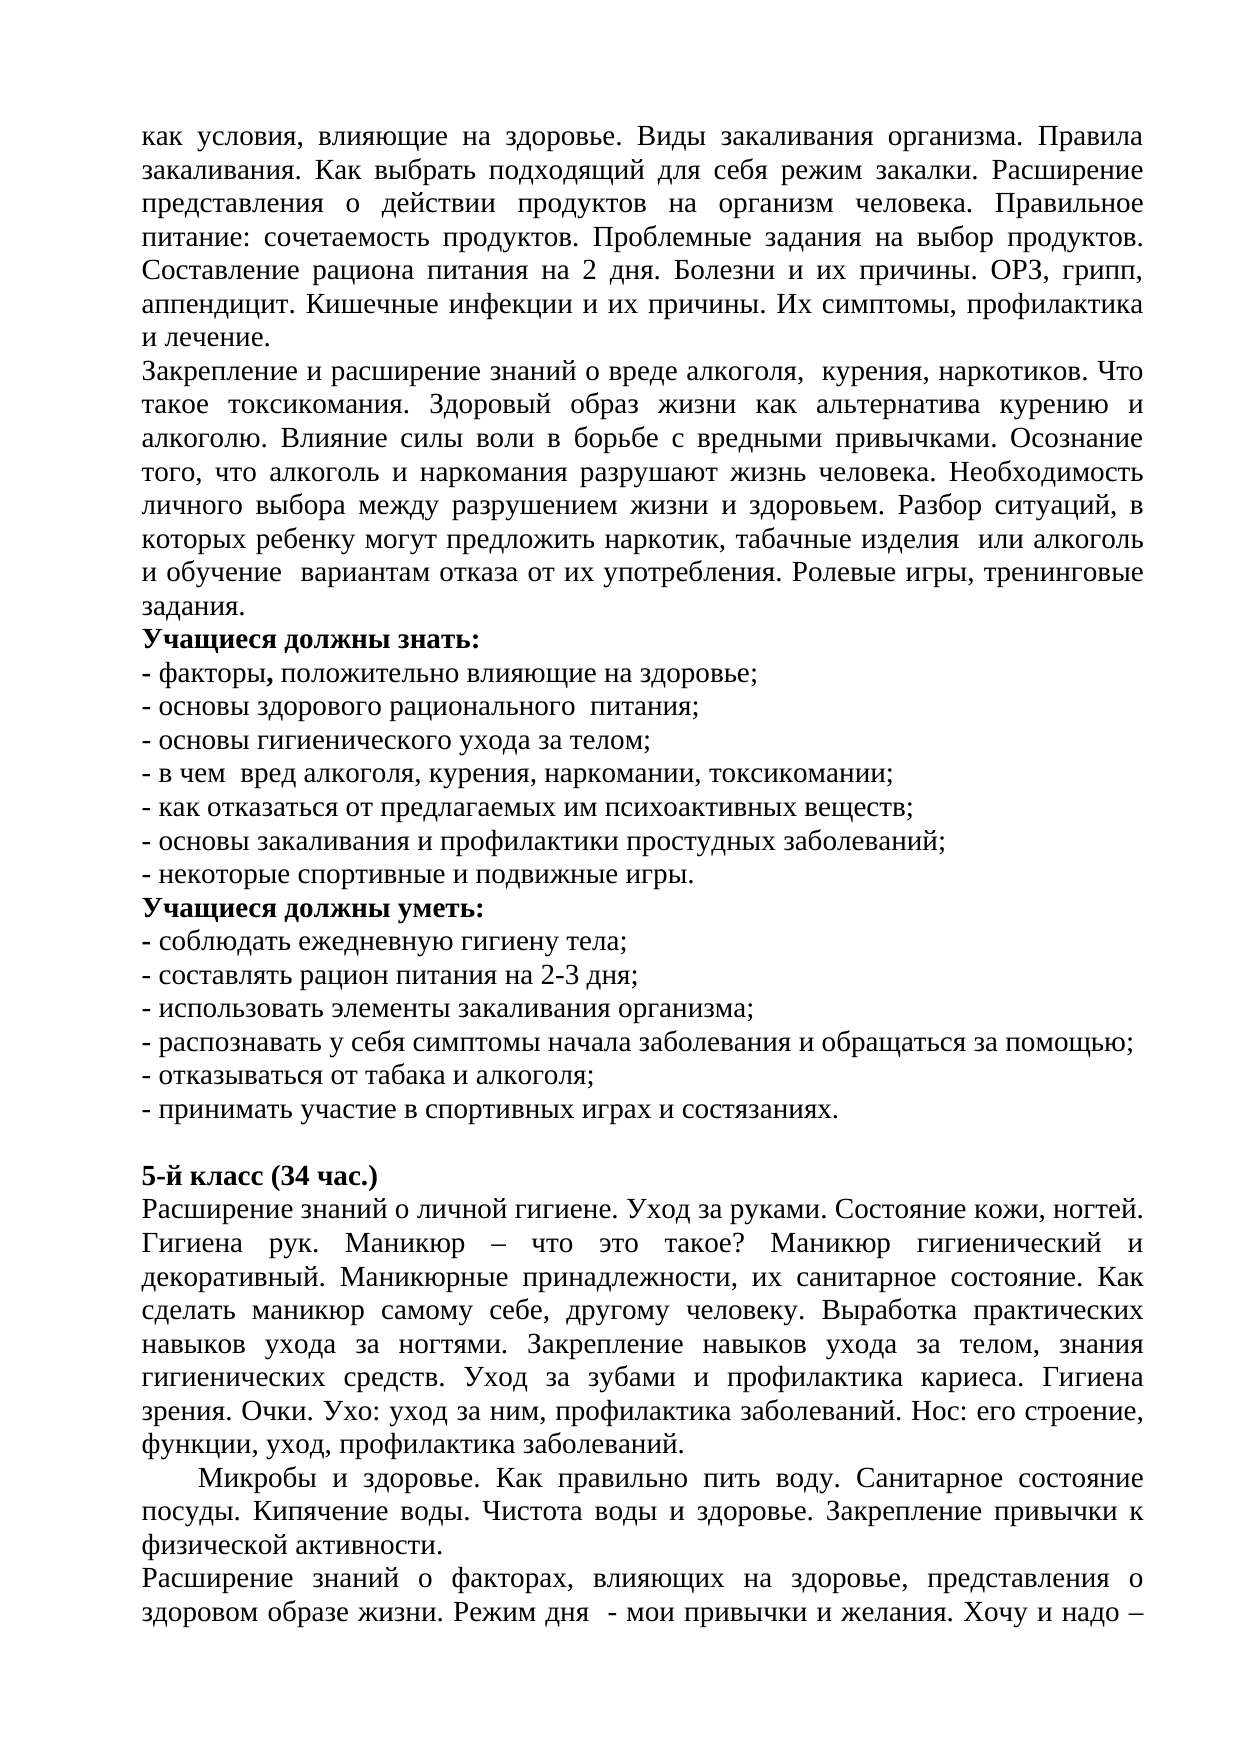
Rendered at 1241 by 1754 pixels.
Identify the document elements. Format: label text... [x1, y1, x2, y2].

text - составлять рацион питания на 2-3 дня; [141, 957, 1145, 990]
text Учащиеся должны знать: [141, 621, 1145, 655]
text 5-й класс (34 час.) [141, 1158, 1145, 1192]
text - основы гигиенического ухода за телом; [141, 722, 1145, 756]
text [141, 1561, 1145, 1628]
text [141, 118, 1145, 353]
text Закрепление и расширение знаний о вреде алкоголя, курения, наркотиков. Что такое токсикомания. Здоровый образ жизни как альтернатива курению и алкоголю. Влияние силы воли в борьбе с вредными привычками. Осознание того, что алкоголь и наркомания разрушают жизнь человека. Необходимость личного выбора между разрушением жизни и здоровьем. Разбор ситуаций, в которых ребенку могут предложить наркотик, табачные изделия или алкоголь и обучение вариантам отказа от их употребления. Ролевые игры, тренинговые задания. [141, 353, 1145, 621]
text Учащиеся должны уметь: [141, 890, 1145, 923]
text - как отказаться от предлагаемых им психоактивных веществ; [141, 789, 1145, 823]
text Расширение знаний о личной гигиене. Уход за руками. Состояние кожи, ногтей. Гигиена рук. Маникюр – что это такое? Маникюр гигиенический и декоративный. Маникюрные принадлежности, их санитарное состояние. Как сделать маникюр самому себе, другому человеку. Выработка практических навыков ухода за ногтями. Закрепление навыков ухода за телом, знания гигиенических средств. Уход за зубами и профилактика кариеса. Гигиена зрения. Очки. Ухо: уход за ним, профилактика заболеваний. Нос: его строение, функции, уход, профилактика заболеваний. [141, 1192, 1145, 1460]
text - отказываться от табака и алкоголя; [141, 1057, 1145, 1091]
text - распознавать у себя симптомы начала заболевания и обращаться за помощью; [141, 1024, 1145, 1057]
text - соблюдать ежедневную гигиену тела; [141, 923, 1145, 957]
text - факторы, положительно влияющие на здоровье; [141, 655, 1145, 688]
text - использовать элементы закаливания организма; [141, 990, 1145, 1024]
text - основы закаливания и профилактики простудных заболеваний; [141, 823, 1145, 856]
text - некоторые спортивные и подвижные игры. [141, 856, 1145, 890]
text Микробы и здоровье. Как правильно пить воду. Санитарное состояние посуды. Кипячение воды. Чистота воды и здоровье. Закрепление привычки к физической активности. [141, 1460, 1145, 1561]
text - в чем вред алкоголя, курения, наркомании, токсикомании; [141, 756, 1145, 789]
text - принимать участие в спортивных играх и состязаниях. [141, 1091, 1145, 1124]
text - основы здорового рационального питания; [141, 688, 1145, 722]
